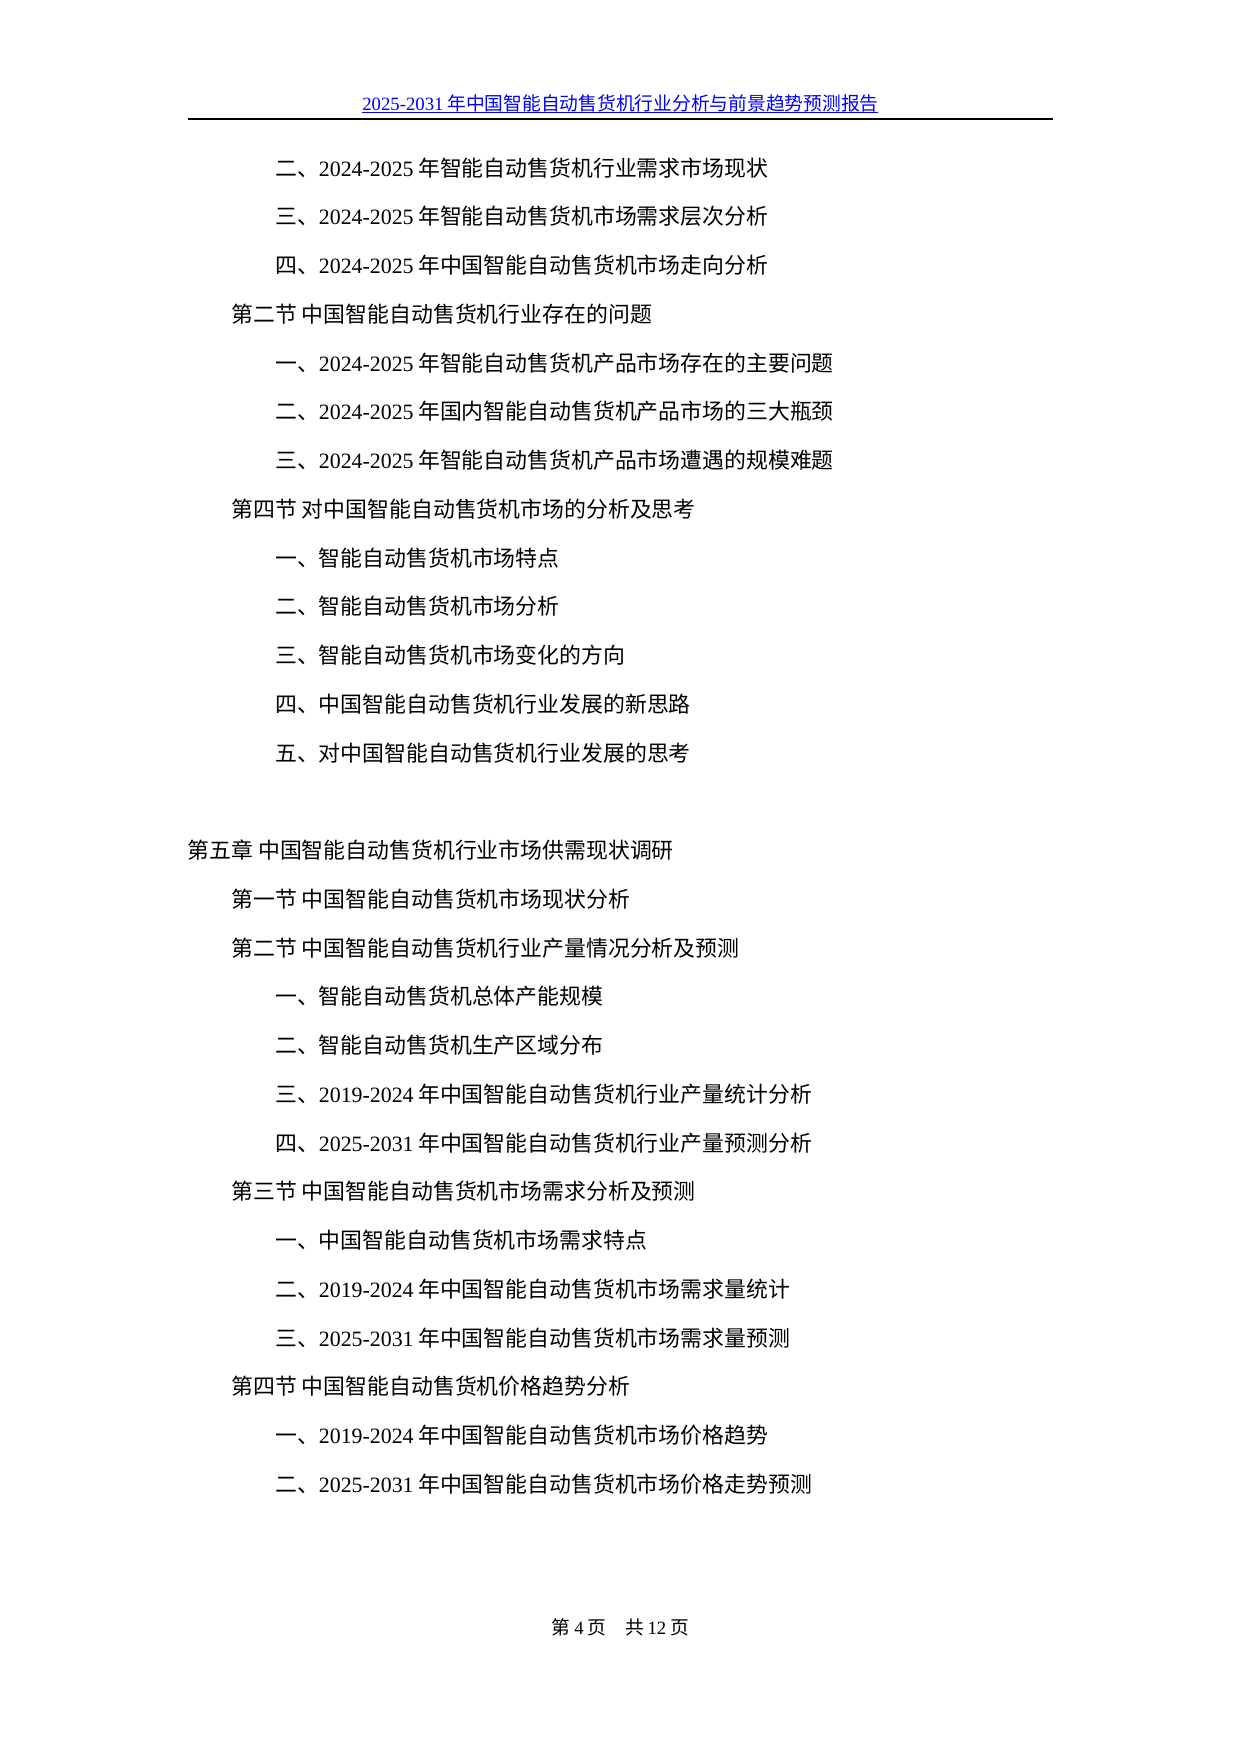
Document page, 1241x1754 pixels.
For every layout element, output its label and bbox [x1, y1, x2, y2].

text [187, 150, 1053, 1499]
